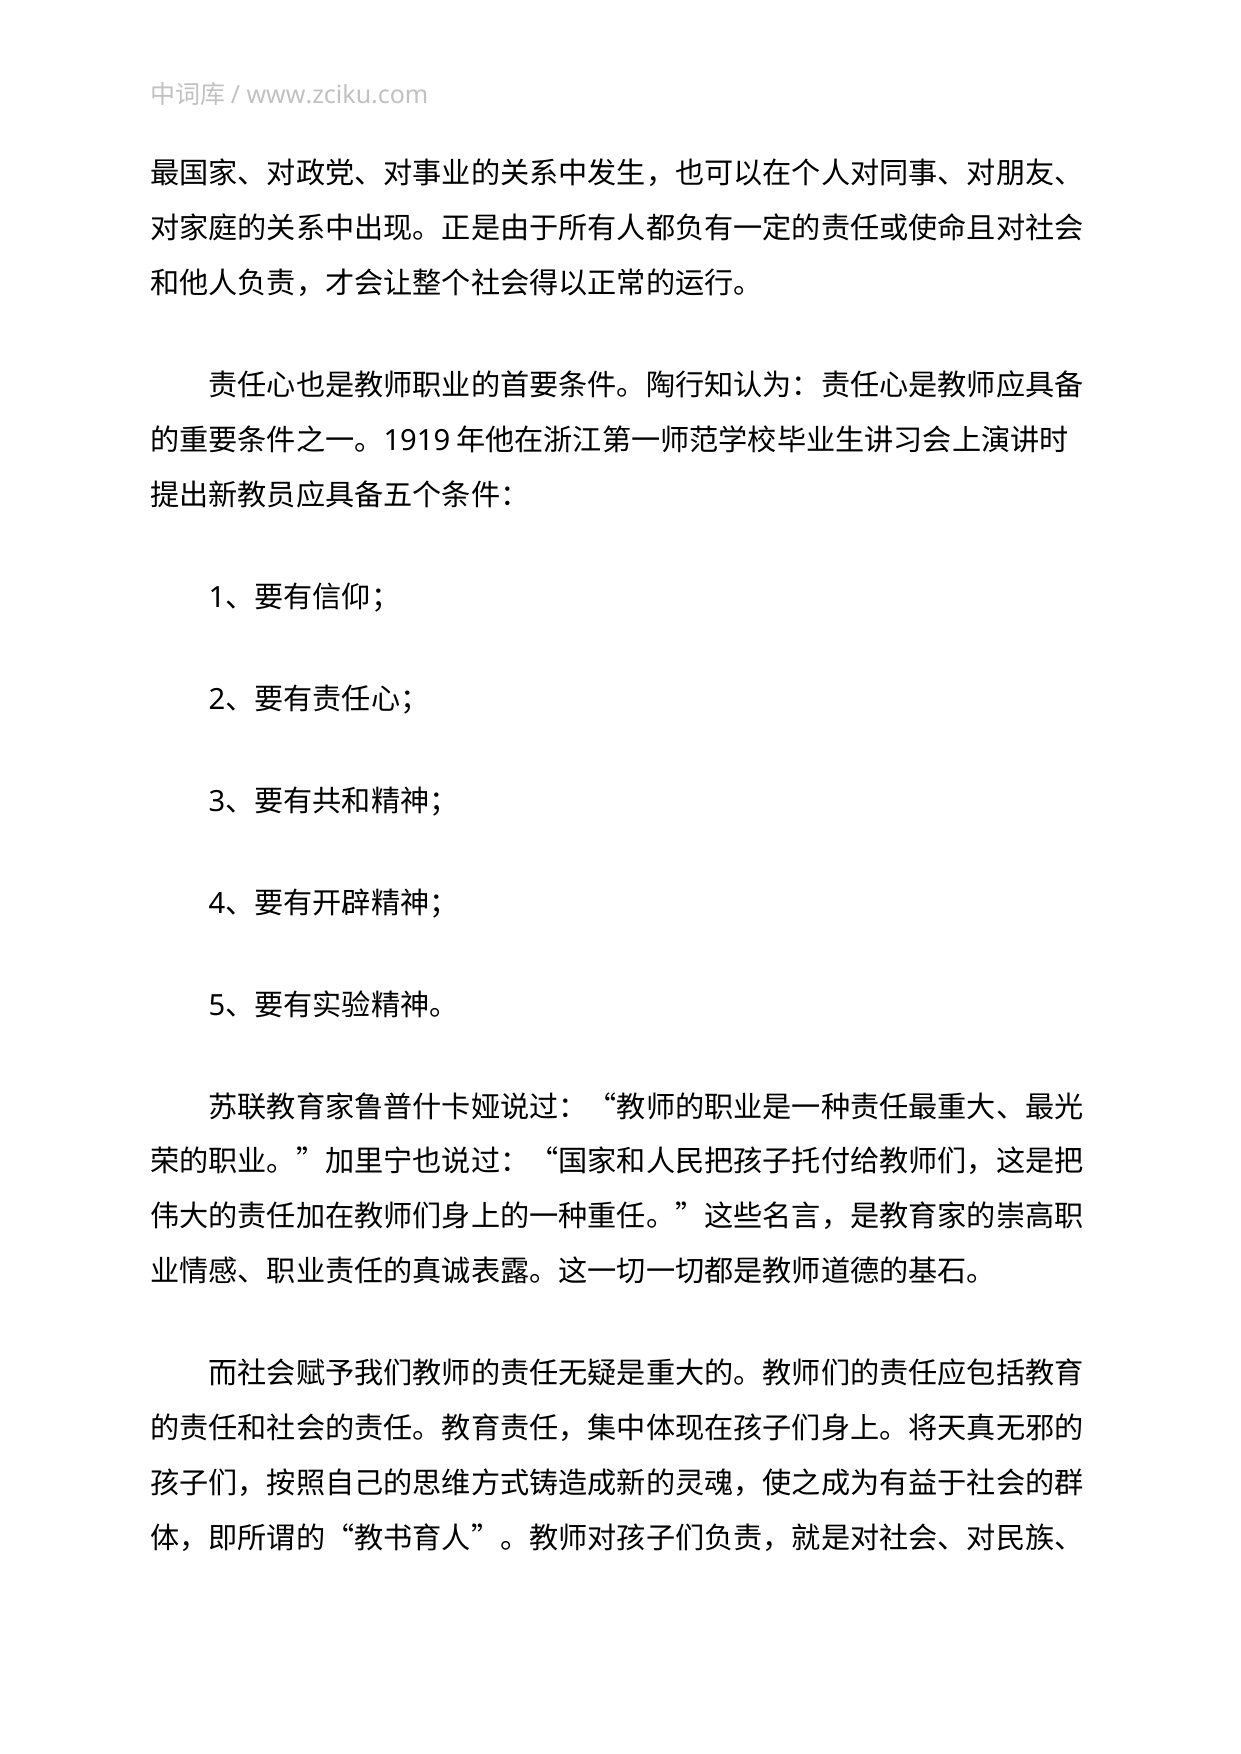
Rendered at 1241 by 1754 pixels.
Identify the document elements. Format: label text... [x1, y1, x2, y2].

text 1、要有信仰； [150, 573, 1090, 616]
text 4、要有开辟精神； [150, 879, 1090, 922]
text 责任心也是教师职业的首要条件。陶行知认为：责任心是教师应具备的重要条件之一。1919年他在浙江第一师范学校毕业生讲习会上演讲时提出新教员应具备五个条件： [150, 362, 1090, 514]
text 3、要有共和精神； [150, 777, 1090, 819]
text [150, 1349, 1090, 1557]
text 苏联教育家鲁普什卡娅说过：“教师的职业是一种责任最重大、最光荣的职业。”加里宁也说过：“国家和人民把孩子托付给教师们，这是把伟大的责任加在教师们身上的一种重任。”这些名言，是教育家的崇高职业情感、职业责任的真诚表露。这一切一切都是教师道德的基石。 [150, 1083, 1090, 1290]
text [150, 150, 1090, 302]
text 2、要有责任心； [150, 675, 1090, 718]
text 5、要有实验精神。 [150, 981, 1090, 1023]
